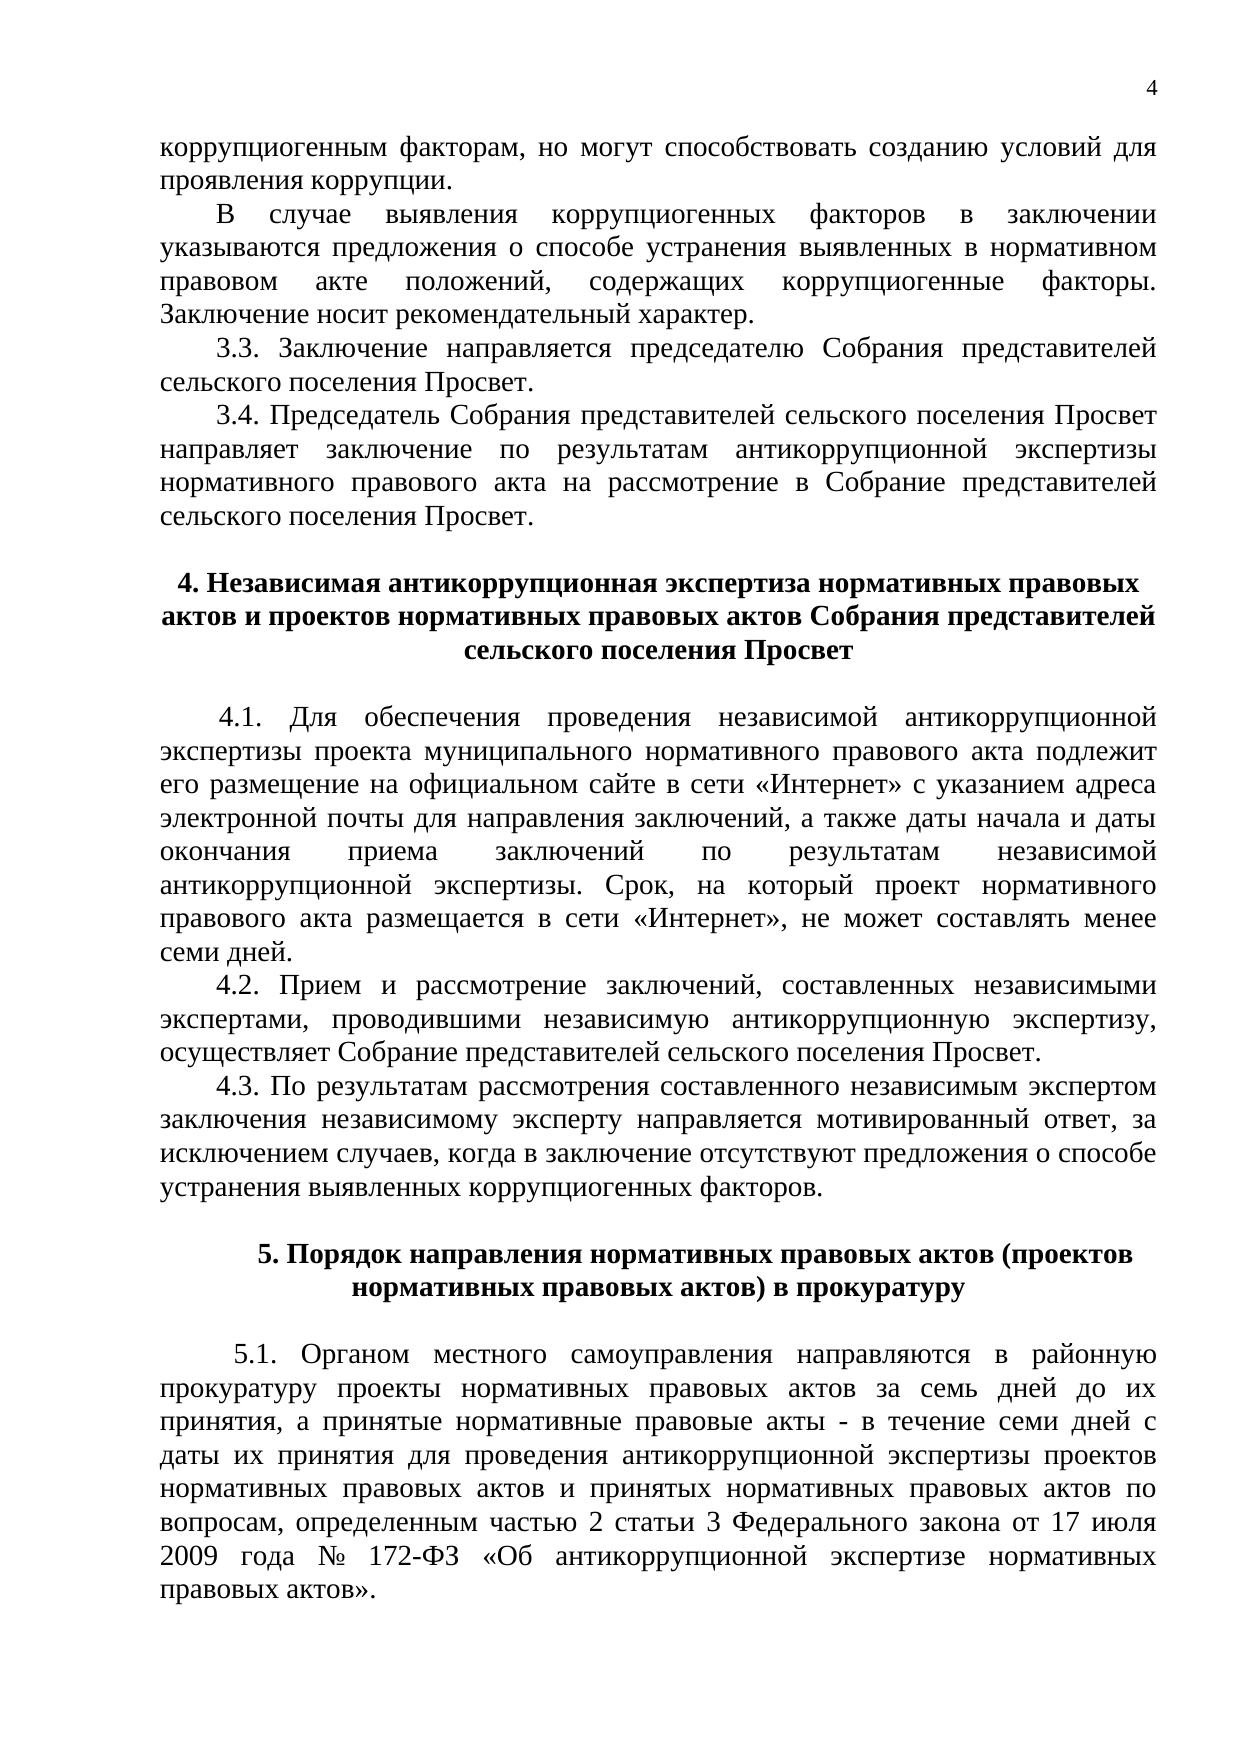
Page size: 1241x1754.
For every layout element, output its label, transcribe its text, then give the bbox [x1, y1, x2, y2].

text В случае выявления коррупциогенных факторов в заключении указываются предложения о способе устранения выявленных в нормативном правовом акте положений, содержащих коррупциогенные факторы. Заключение носит рекомендательный характер. [159, 196, 1157, 330]
text 4. Независимая антикоррупционная экспертиза нормативных правовых актов и проектов нормативных правовых актов Собрания представителей сельского поселения Просвет [159, 565, 1157, 666]
text 3.4. Председатель Собрания представителей сельского поселения Просвет направляет заключение по результатам антикоррупционной экспертизы нормативного правового акта на рассмотрение в Собрание представителей сельского поселения Просвет. [159, 397, 1157, 531]
text 5. Порядок направления нормативных правовых актов (проектов нормативных правовых актов) в прокуратуру [159, 1236, 1157, 1303]
text 5.1. Органом местного самоуправления направляются в районную прокуратуру проекты нормативных правовых актов за семь дней до их принятия, а принятые нормативные правовые акты - в течение семи дней с даты их принятия для проведения антикоррупционной экспертизы проектов нормативных правовых актов и принятых нормативных правовых актов по вопросам, определенным частью 2 статьи 3 Федерального закона от 17 июля 2009 года № 172-ФЗ «Об антикоррупционной экспертизе нормативных правовых актов». [159, 1336, 1157, 1605]
text 4.3. По результатам рассмотрения составленного независимым экспертом заключения независимому эксперту направляется мотивированный ответ, за исключением случаев, когда в заключение отсутствуют предложения о способе устранения выявленных коррупциогенных факторов. [159, 1068, 1157, 1202]
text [159, 129, 1157, 196]
text 4.1. Для обеспечения проведения независимой антикоррупционной экспертизы проекта муниципального нормативного правового акта подлежит его размещение на официальном сайте в сети «Интернет» с указанием адреса электронной почты для направления заключений, а также даты начала и даты окончания приема заключений по результатам независимой антикоррупционной экспертизы. Срок, на который проект нормативного правового акта размещается в сети «Интернет», не может составлять менее семи дней. [159, 699, 1157, 967]
text 4.2. Прием и рассмотрение заключений, составленных независимыми экспертами, проводившими независимую антикоррупционную экспертизу, осуществляет Собрание представителей сельского поселения Просвет. [159, 967, 1157, 1068]
text 3.3. Заключение направляется председателю Собрания представителей сельского поселения Просвет. [159, 330, 1157, 397]
